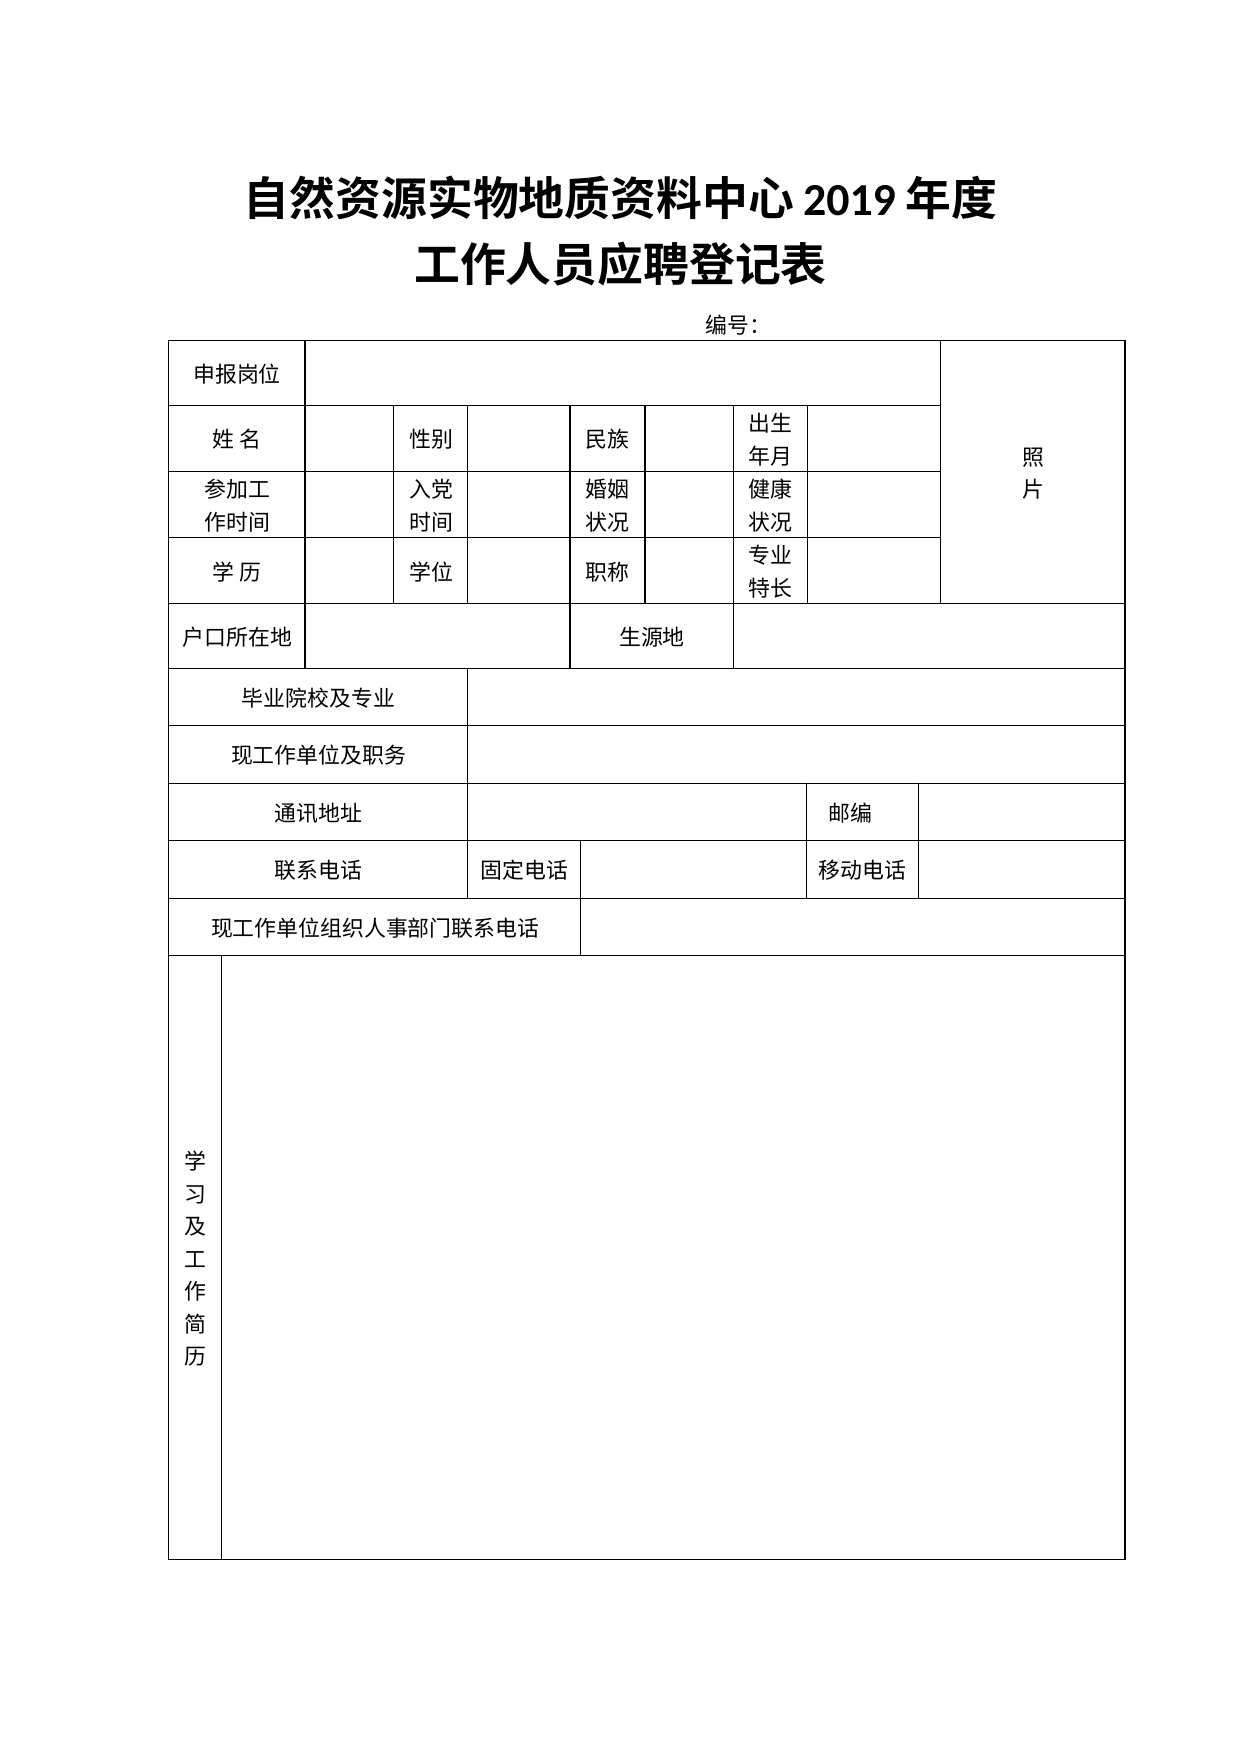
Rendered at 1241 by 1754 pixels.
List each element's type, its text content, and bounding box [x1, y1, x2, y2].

table_cell 户口所在地 [169, 604, 304, 668]
table_cell [468, 726, 1124, 783]
table_cell 学 习 及 工 作 简 历 [169, 956, 221, 1559]
table_cell [646, 538, 733, 603]
table_cell 性别 [394, 406, 467, 471]
table_cell [468, 669, 1124, 725]
table_cell [306, 538, 393, 603]
table_cell 婚姻 状况 [571, 472, 644, 537]
table_cell [468, 538, 569, 603]
table_cell 出生 年月 [734, 406, 807, 471]
table_cell 专业 特长 [734, 538, 807, 603]
table_header 申报岗位 [169, 341, 304, 405]
table_cell [808, 538, 940, 603]
table_cell [808, 406, 940, 471]
table_cell 入党 时间 [394, 472, 467, 537]
table_cell [919, 784, 1124, 840]
table_cell [581, 899, 1124, 955]
table_cell 生源地 [571, 604, 733, 668]
table_cell [468, 472, 569, 537]
table_cell 邮编 [807, 784, 918, 840]
table_cell [646, 472, 733, 537]
table_header 照 片 [941, 341, 1124, 603]
table_cell 学 历 [169, 538, 304, 603]
table_cell [306, 604, 569, 668]
table_cell 毕业院校及专业 [169, 669, 467, 725]
table_cell [808, 472, 940, 537]
table_cell 联系电话 [169, 841, 467, 897]
table_cell 固定电话 [468, 841, 580, 897]
table_cell [306, 406, 393, 471]
table_cell [646, 406, 733, 471]
text 编号： [187, 307, 1053, 340]
table_cell [468, 406, 569, 471]
table_cell 学位 [394, 538, 467, 603]
table_cell [306, 472, 393, 537]
table_cell 通讯地址 [169, 784, 467, 840]
table_cell [581, 841, 806, 897]
table_cell 现工作单位组织人事部门联系电话 [169, 899, 580, 955]
table_cell [222, 956, 1124, 1559]
table_cell [919, 841, 1124, 897]
table_cell 姓 名 [169, 406, 304, 471]
table_cell 职称 [571, 538, 644, 603]
text 工作人员应聘登记表 [187, 228, 1053, 295]
table_cell 现工作单位及职务 [169, 726, 467, 783]
text 自然资源实物地质资料中心2019年度 [187, 162, 1053, 228]
table_cell 民族 [571, 406, 644, 471]
table_cell 参加工 作时间 [169, 472, 304, 537]
table_cell [734, 604, 1124, 668]
table_header [306, 341, 940, 405]
table_cell [468, 784, 806, 840]
table_cell 移动电话 [807, 841, 918, 897]
table_cell 健康 状况 [734, 472, 807, 537]
